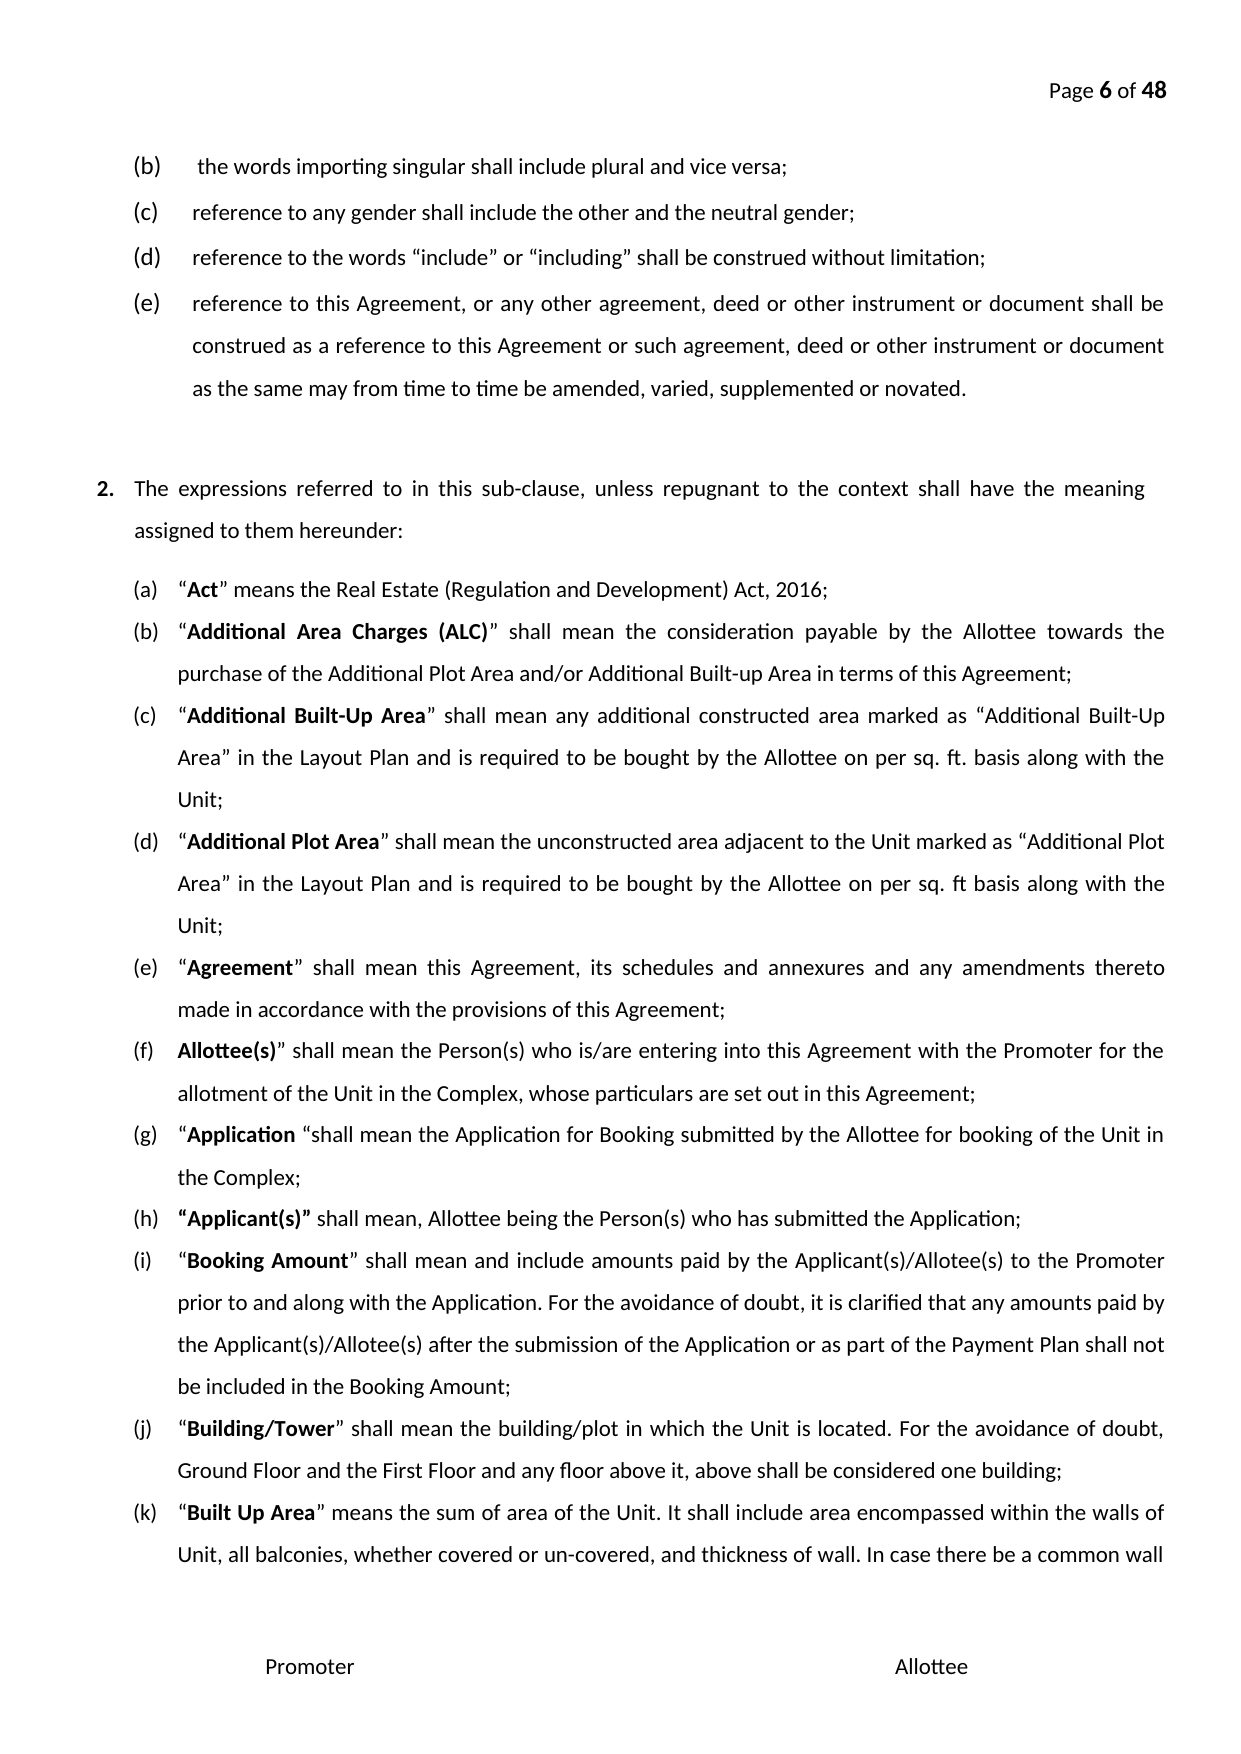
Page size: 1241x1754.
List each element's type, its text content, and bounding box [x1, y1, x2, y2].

list “Booking Amount” shall mean and include amounts paid by the Applicant(s)/Allotee(s) to the Promoter prior to and along with the Application. For the avoidance of doubt, it is clarified that any amounts paid by the Applicant(s)/Allotee(s) after the submission of the Application or as part of the Payment Plan shall not be included in the Booking Amount; [133, 1247, 1167, 1401]
list “Applicant(s)” shall mean, Allottee being the Person(s) who has submitted the Application; [133, 1204, 1167, 1233]
list the words importing singular shall include plural and vice versa; [133, 150, 1167, 181]
list reference to the words “include” or “including” shall be construed without limitation; [133, 241, 1167, 272]
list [133, 1498, 1167, 1568]
list “Additional Plot Area” shall mean the unconstructed area adjacent to the Unit marked as “Additional Plot Area” in the Layout Plan and is required to be bought by the Allottee on per sq. ft basis along with the Unit; [133, 827, 1167, 939]
list Allottee(s)” shall mean the Person(s) who is/are entering into this Agreement with the Promoter for the allotment of the Unit in the Complex, whose particulars are set out in this Agreement; [133, 1037, 1167, 1107]
list “Application “shall mean the Application for Booking submitted by the Allottee for booking of the Unit in the Complex; [133, 1121, 1167, 1191]
list “Additional Built-Up Area” shall mean any additional constructed area marked as “Additional Built-Up Area” in the Layout Plan and is required to be bought by the Allottee on per sq. ft. basis along with the Unit; [133, 701, 1167, 813]
list “Act” means the Real Estate (Regulation and Development) Act, 2016; [133, 575, 1167, 603]
list reference to any gender shall include the other and the neutral gender; [133, 196, 1167, 226]
list “Agreement” shall mean this Agreement, its schedules and annexures and any amendments thereto made in accordance with the provisions of this Agreement; [133, 953, 1167, 1023]
list “Building/Tower” shall mean the building/plot in which the Unit is located. For the avoidance of doubt, Ground Floor and the First Floor and any floor above it, above shall be considered one building; [133, 1414, 1167, 1484]
list The expressions referred to in this sub-clause, unless repugnant to the context shall have the meaning assigned to them hereunder: [97, 474, 1147, 544]
list reference to this Agreement, or any other agreement, deed or other instrument or document shall be construed as a reference to this Agreement or such agreement, deed or other instrument or document as the same may from time to time be amended, varied, supplemented or novated. [133, 287, 1167, 402]
list “Additional Area Charges (ALC)” shall mean the consideration payable by the Allottee towards the purchase of the Additional Plot Area and/or Additional Built-up Area in terms of this Agreement; [133, 617, 1167, 687]
